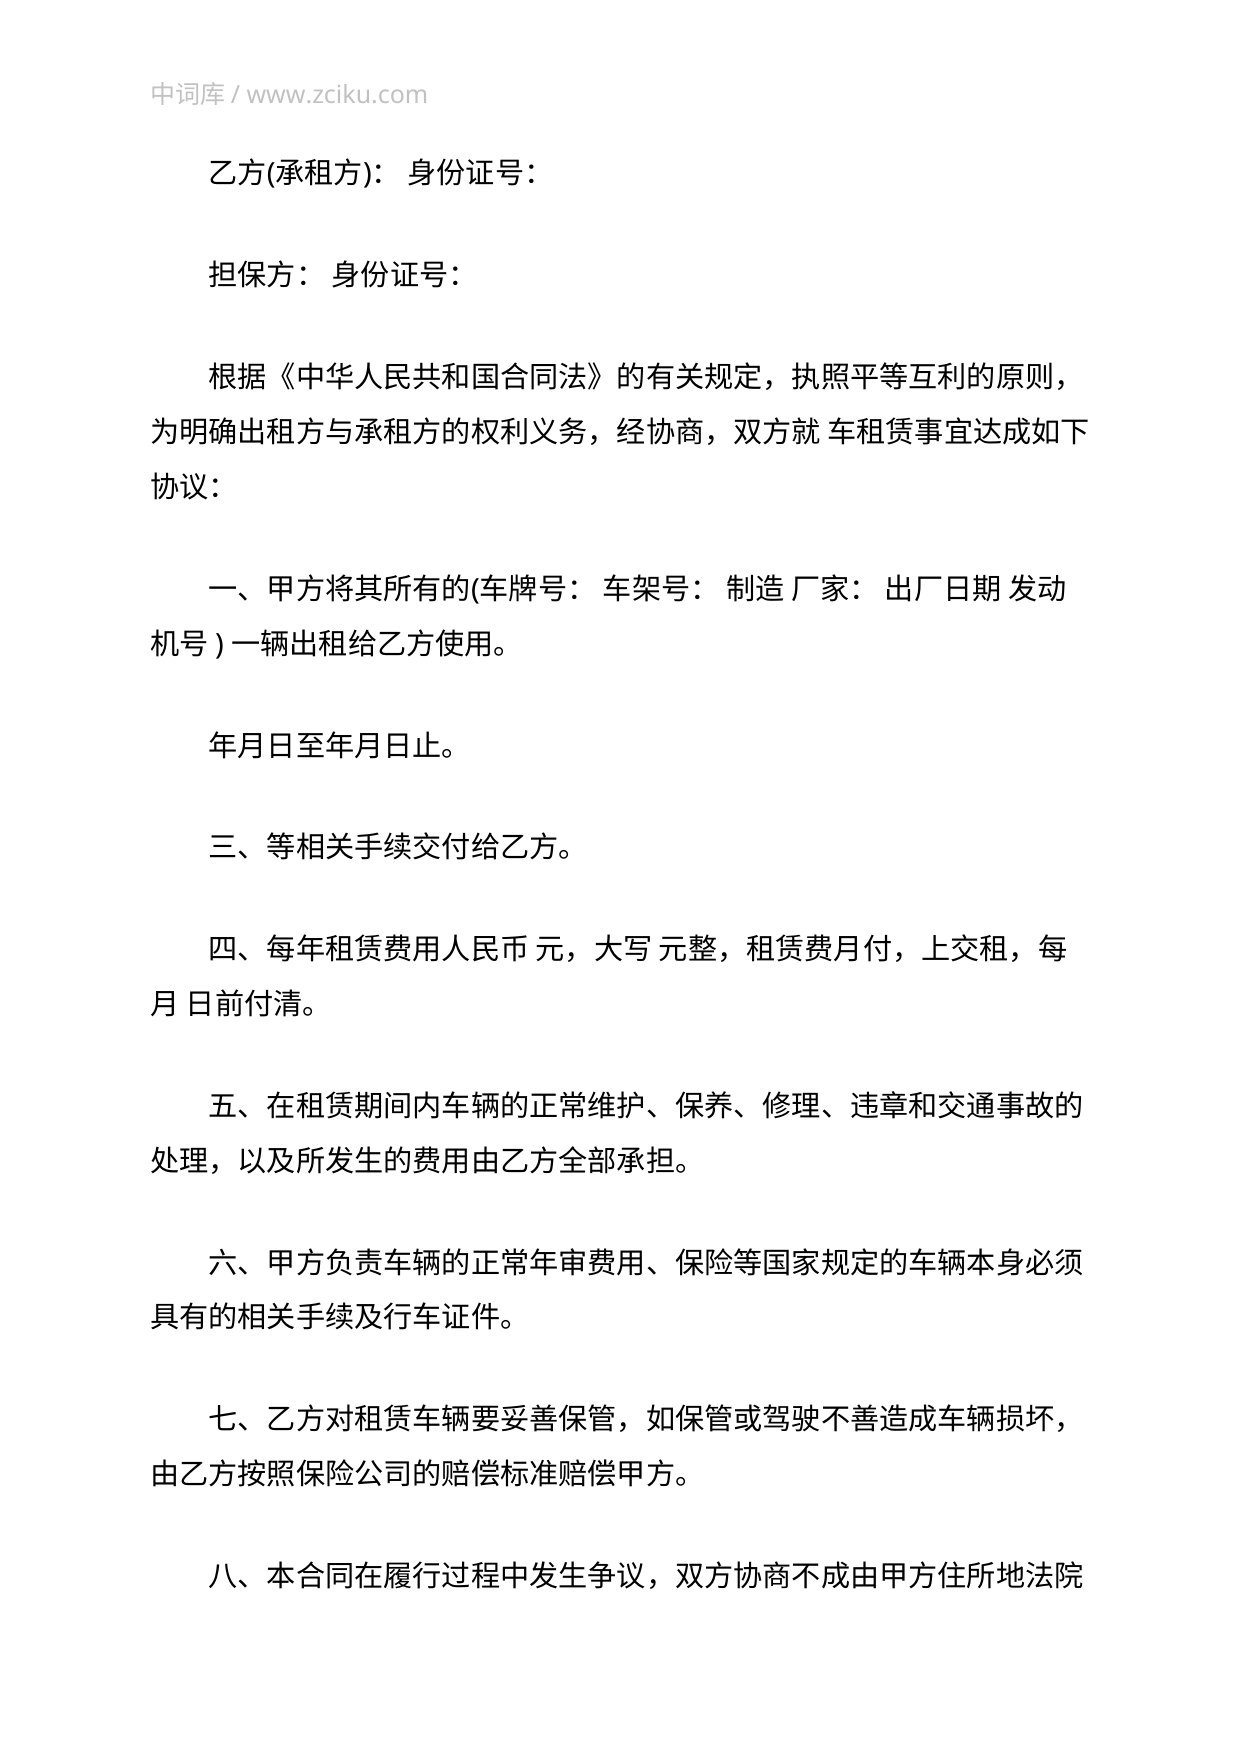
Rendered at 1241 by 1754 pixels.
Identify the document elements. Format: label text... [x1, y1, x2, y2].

text 六、甲方负责车辆的正常年审费用、保险等国家规定的车辆本身必须具有的相关手续及行车证件。 [150, 1239, 1090, 1336]
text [150, 1552, 1090, 1595]
text 担保方： 身份证号： [150, 252, 1090, 294]
text 根据《中华人民共和国合同法》的有关规定，执照平等互利的原则，为明确出租方与承租方的权利义务，经协商，双方就 车租赁事宜达成如下协议： [150, 354, 1090, 506]
text 乙方(承租方)： 身份证号： [150, 150, 1090, 192]
text 七、乙方对租赁车辆要妥善保管，如保管或驾驶不善造成车辆损坏，由乙方按照保险公司的赔偿标准赔偿甲方。 [150, 1396, 1090, 1493]
text 年月日至年月日止。 [150, 722, 1090, 764]
text 五、在租赁期间内车辆的正常维护、保养、修理、违章和交通事故的处理，以及所发生的费用由乙方全部承担。 [150, 1082, 1090, 1180]
text 三、等相关手续交付给乙方。 [150, 824, 1090, 866]
text 四、每年租赁费用人民币 元，大写 元整，租赁费月付，上交租，每月 日前付清。 [150, 926, 1090, 1023]
text 一、甲方将其所有的(车牌号： 车架号： 制造 厂家： 出厂日期 发动机号 ) 一辆出租给乙方使用。 [150, 565, 1090, 663]
